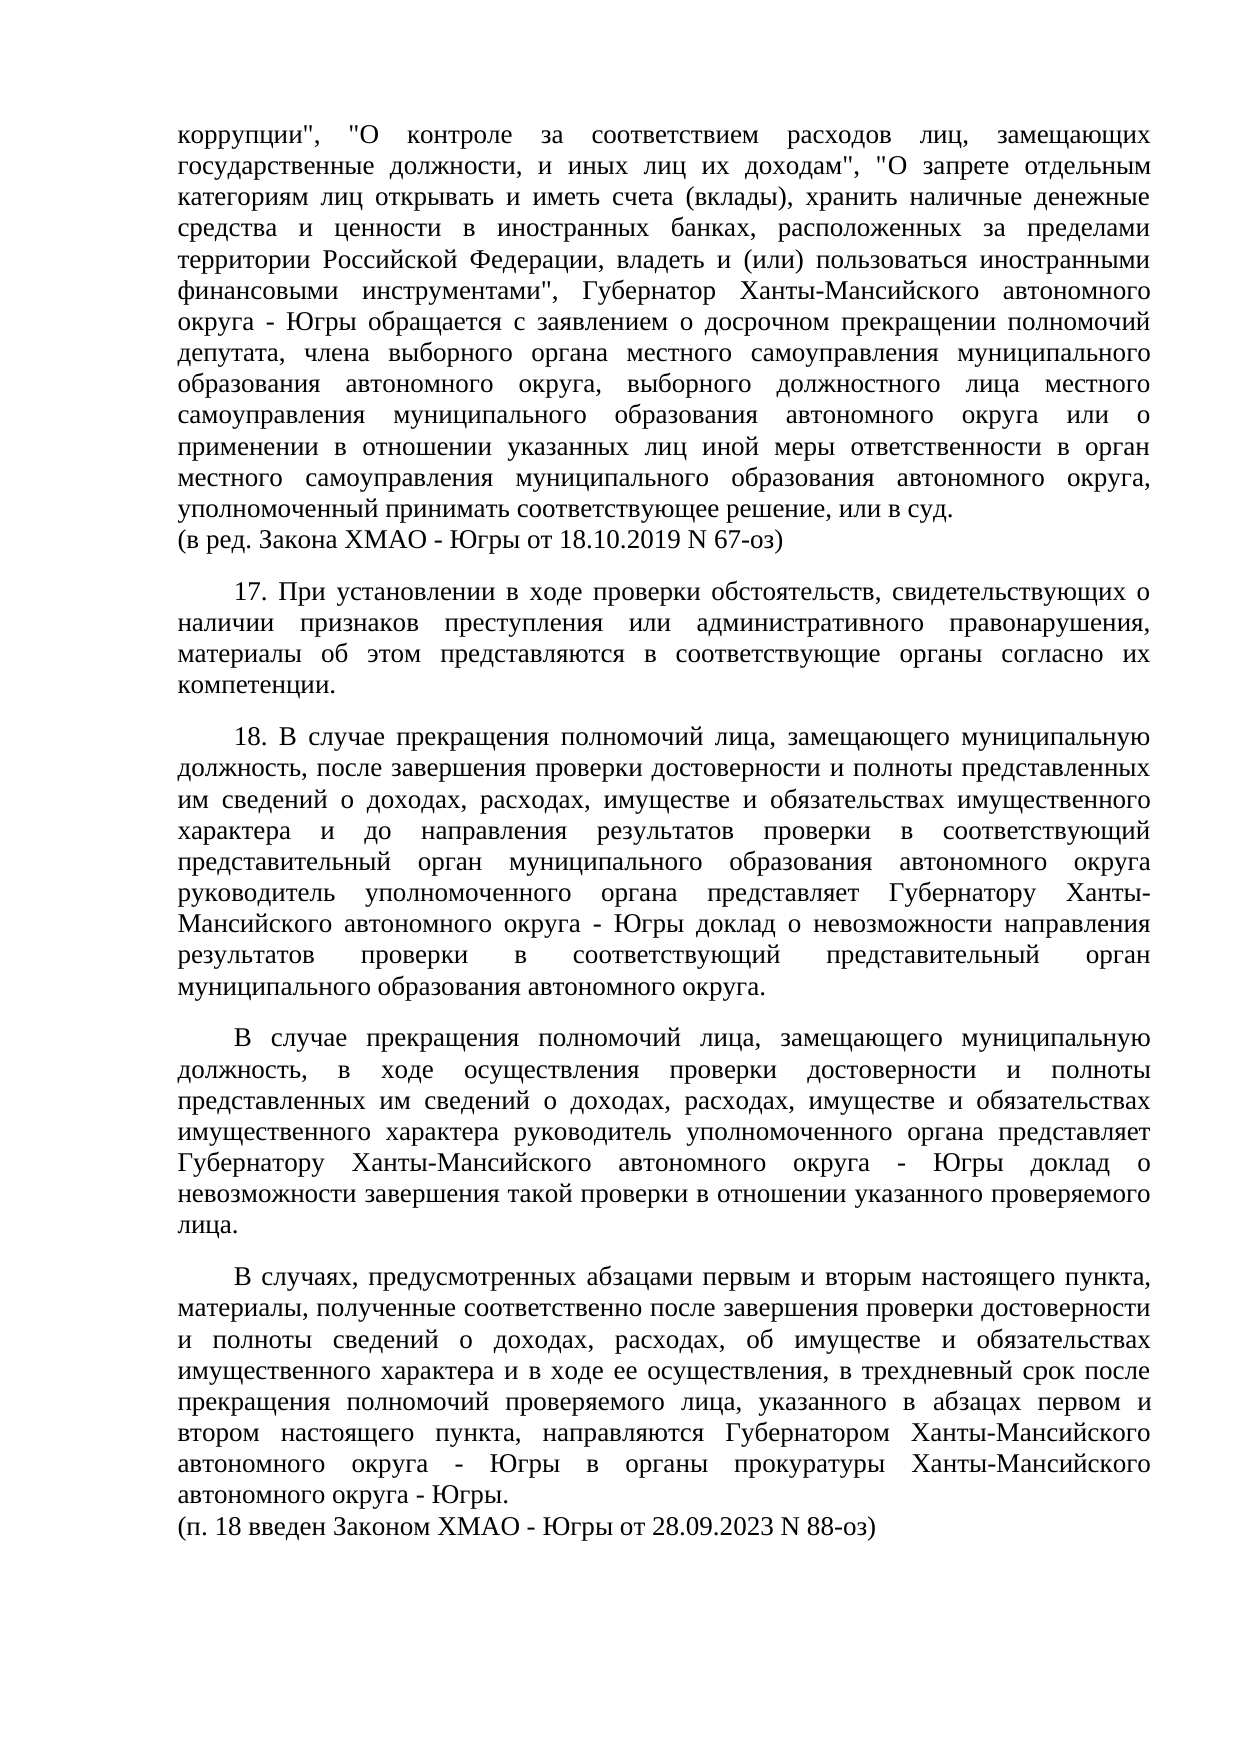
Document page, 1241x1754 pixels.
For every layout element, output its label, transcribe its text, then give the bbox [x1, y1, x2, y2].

text 17. При установлении в ходе проверки обстоятельств, свидетельствующих о наличии признаков преступления или административного правонарушения, материалы об этом представляются в соответствующие органы согласно их компетенции. [177, 575, 1152, 699]
text В случаях, предусмотренных абзацами первым и вторым настоящего пункта, материалы, полученные соответственно после завершения проверки достоверности и полноты сведений о доходах, расходах, об имуществе и обязательствах имущественного характера и в ходе ее осуществления, в трехдневный срок после прекращения полномочий проверяемого лица, указанного в абзацах первом и втором настоящего пункта, направляются Губернатором Ханты-Мансийского автономного округа - Югры в органы прокуратуры Ханты-Мансийского автономного округа - Югры. [177, 1260, 1152, 1509]
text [177, 118, 1152, 523]
text (в ред. Закона ХМАО - Югры от 18.10.2019 N 67-оз) [177, 523, 1152, 554]
text В случае прекращения полномочий лица, замещающего муниципальную должность, в ходе осуществления проверки достоверности и полноты представленных им сведений о доходах, расходах, имуществе и обязательствах имущественного характера руководитель уполномоченного органа представляет Губернатору Ханты-Мансийского автономного округа - Югры доклад о невозможности завершения такой проверки в отношении указанного проверяемого лица. [177, 1022, 1152, 1239]
text 18. В случае прекращения полномочий лица, замещающего муниципальную должность, после завершения проверки достоверности и полноты представленных им сведений о доходах, расходах, имуществе и обязательствах имущественного характера и до направления результатов проверки в соответствующий представительный орган муниципального образования автономного округа руководитель уполномоченного органа представляет Губернатору Ханты-Мансийского автономного округа - Югры доклад о невозможности направления результатов проверки в соответствующий представительный орган муниципального образования автономного округа. [177, 720, 1152, 1001]
text (п. 18 введен Законом ХМАО - Югры от 28.09.2023 N 88-оз) [177, 1509, 1152, 1541]
